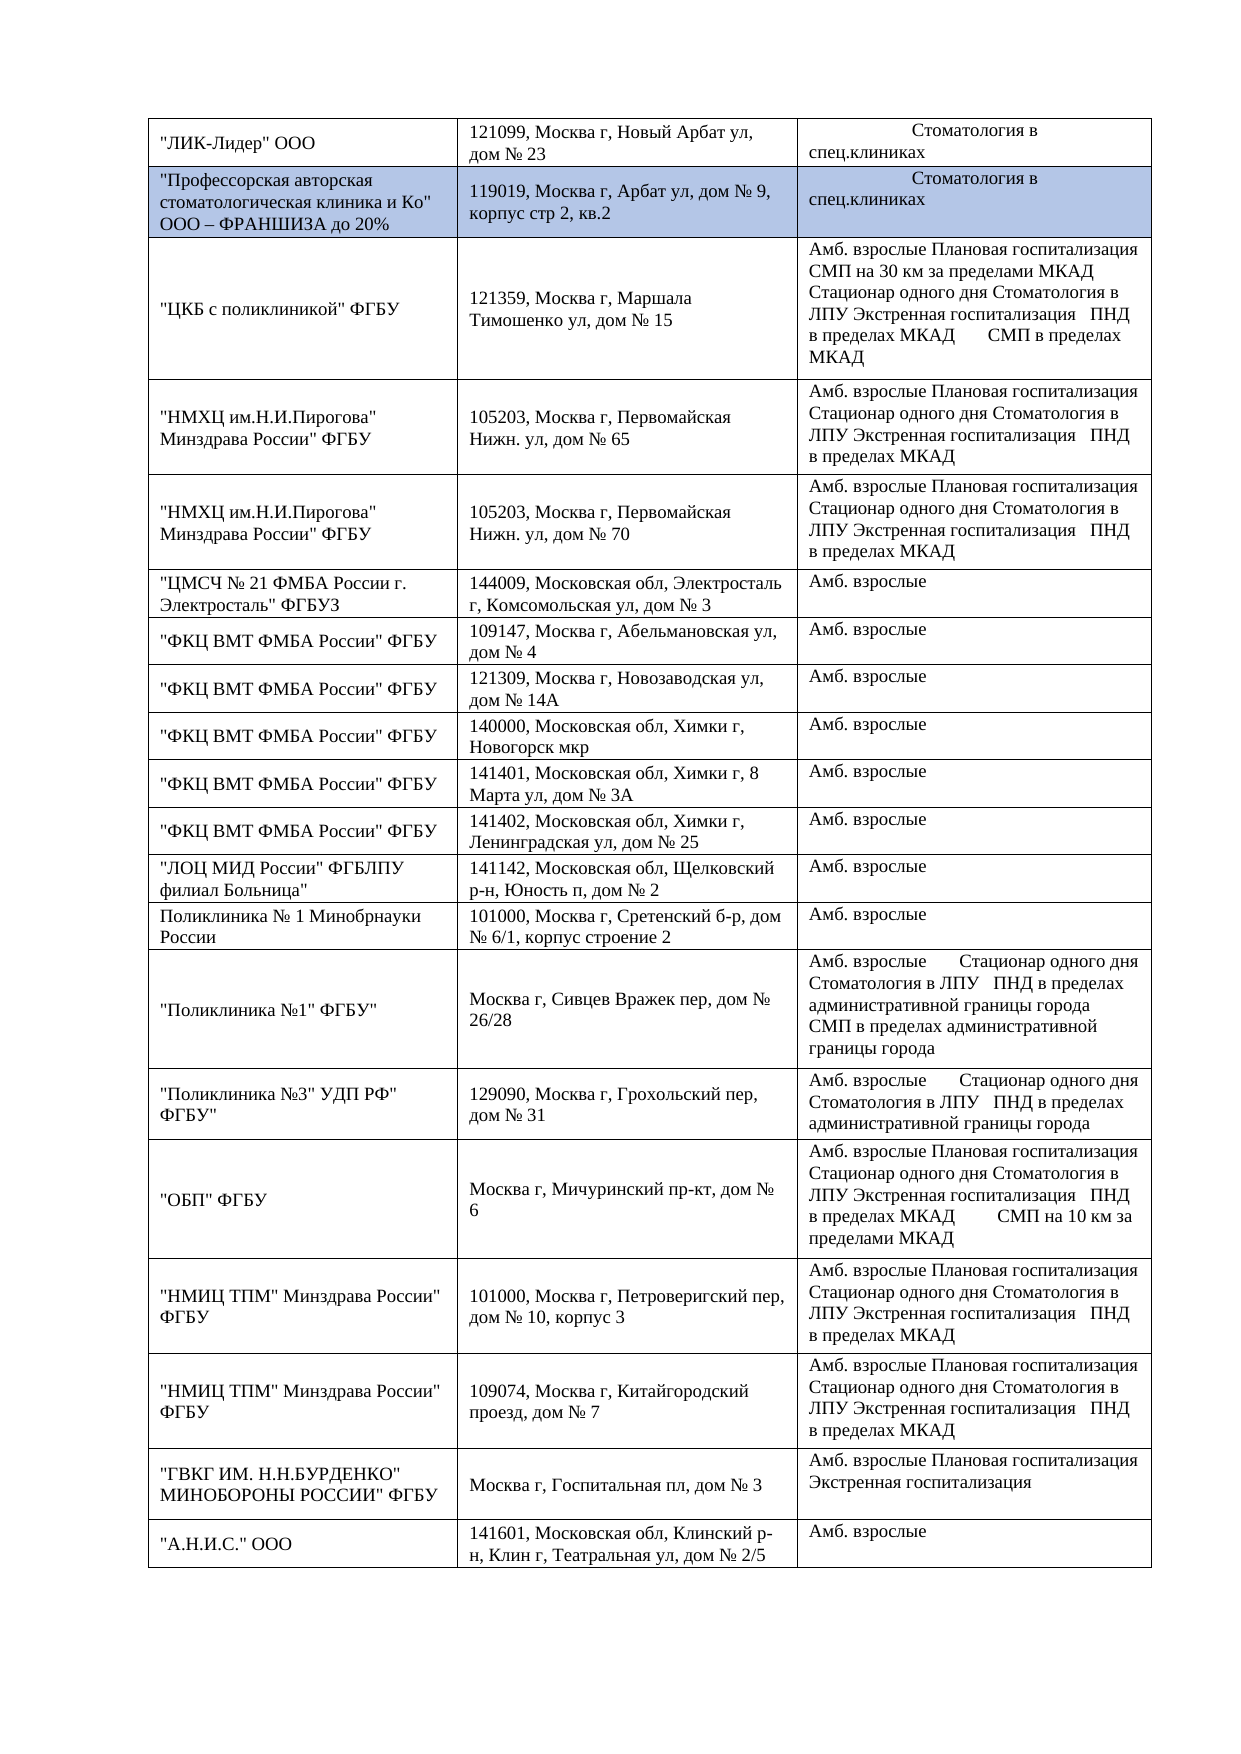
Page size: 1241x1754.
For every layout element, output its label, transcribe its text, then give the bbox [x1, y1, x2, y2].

table_cell "ФКЦ ВМТ ФМБА России" ФГБУ [149, 713, 457, 759]
table_cell Амб. взрослые [798, 1520, 1151, 1567]
table_cell "Поликлиника №3" УДП РФ" ФГБУ" [149, 1069, 457, 1139]
table_cell Москва г, Мичуринский пр-кт, дом № 6 [458, 1140, 797, 1258]
table_cell 140000, Московская обл, Химки г, Новогорск мкр [458, 713, 797, 759]
table_cell Москва г, Сивцев Вражек пер, дом № 26/28 [458, 950, 797, 1068]
table_cell Амб. взрослые Плановая госпитализация СМП на 30 км за пределами МКАД Стационар одного дня Стоматология в ЛПУ Экстренная госпитализация ПНД в пределах МКАД СМП в пределах МКАД [798, 238, 1151, 379]
table_cell 141402, Московская обл, Химки г, Ленинградская ул, дом № 25 [458, 808, 797, 854]
table_cell Амб. взрослые Плановая госпитализация Стационар одного дня Стоматология в ЛПУ Экстренная госпитализация ПНД в пределах МКАД [798, 475, 1151, 569]
table_cell 129090, Москва г, Грохольский пер, дом № 31 [458, 1069, 797, 1139]
table_cell 109147, Москва г, Абельмановская ул, дом № 4 [458, 618, 797, 664]
table_cell 119019, Москва г, Арбат ул, дом № 9, корпус стр 2, кв.2 [458, 167, 797, 237]
table_cell "Профессорская авторская стоматологическая клиника и Ко" ООО – ФРАНШИЗА до 20% [149, 167, 457, 237]
table_cell Амб. взрослые Плановая госпитализация Стационар одного дня Стоматология в ЛПУ Экстренная госпитализация ПНД в пределах МКАД СМП на 10 км за пределами МКАД [798, 1140, 1151, 1258]
table_cell 141401, Московская обл, Химки г, 8 Марта ул, дом № 3А [458, 760, 797, 807]
table_cell Москва г, Госпитальная пл, дом № 3 [458, 1449, 797, 1519]
table_cell "НМИЦ ТПМ" Минздрава России" ФГБУ [149, 1354, 457, 1448]
table_cell 141601, Московская обл, Клинский р-н, Клин г, Театральная ул, дом № 2/5 [458, 1520, 797, 1567]
table_cell Амб. взрослые Плановая госпитализация Стационар одного дня Стоматология в ЛПУ Экстренная госпитализация ПНД в пределах МКАД [798, 1354, 1151, 1448]
table_cell Стоматология в спец.клиниках [798, 119, 1151, 166]
table_cell "НМХЦ им.Н.И.Пирогова" Минздрава России" ФГБУ [149, 380, 457, 474]
table_cell "А.Н.И.С." ООО [149, 1520, 457, 1567]
table_cell "ЦКБ с поликлиникой" ФГБУ [149, 238, 457, 379]
table_cell "ОБП" ФГБУ [149, 1140, 457, 1258]
table_cell 144009, Московская обл, Электросталь г, Комсомольская ул, дом № 3 [458, 570, 797, 617]
table_cell "ФКЦ ВМТ ФМБА России" ФГБУ [149, 665, 457, 712]
table_cell "ЦМСЧ № 21 ФМБА России г. Электросталь" ФГБУЗ [149, 570, 457, 617]
table_cell 141142, Московская обл, Щелковский р-н, Юность п, дом № 2 [458, 855, 797, 902]
table_cell 105203, Москва г, Первомайская Нижн. ул, дом № 65 [458, 380, 797, 474]
table_cell Амб. взрослые [798, 760, 1151, 807]
table_cell Амб. взрослые Стационар одного дня Стоматология в ЛПУ ПНД в пределах административной границы города [798, 1069, 1151, 1139]
table_cell "ФКЦ ВМТ ФМБА России" ФГБУ [149, 760, 457, 807]
table_cell 121359, Москва г, Маршала Тимошенко ул, дом № 15 [458, 238, 797, 379]
table_cell Амб. взрослые Стационар одного дня Стоматология в ЛПУ ПНД в пределах административной границы города СМП в пределах административной границы города [798, 950, 1151, 1068]
table_cell Амб. взрослые [798, 855, 1151, 902]
table_cell Стоматология в спец.клиниках [798, 167, 1151, 237]
table_cell Амб. взрослые [798, 618, 1151, 664]
table_cell Амб. взрослые [798, 903, 1151, 949]
table_cell "Поликлиника №1" ФГБУ" [149, 950, 457, 1068]
table_cell 101000, Москва г, Сретенский б-р, дом № 6/1, корпус строение 2 [458, 903, 797, 949]
table_cell 121309, Москва г, Новозаводская ул, дом № 14А [458, 665, 797, 712]
table_cell Амб. взрослые [798, 665, 1151, 712]
table_cell Амб. взрослые Плановая госпитализация Стационар одного дня Стоматология в ЛПУ Экстренная госпитализация ПНД в пределах МКАД [798, 1259, 1151, 1353]
table_cell Амб. взрослые [798, 808, 1151, 854]
table_cell "ЛИК-Лидер" ООО [149, 119, 457, 166]
table_cell Поликлиника № 1 Минобрнауки России [149, 903, 457, 949]
table_cell Амб. взрослые [798, 570, 1151, 617]
table_cell 105203, Москва г, Первомайская Нижн. ул, дом № 70 [458, 475, 797, 569]
table_cell 101000, Москва г, Петроверигский пер, дом № 10, корпус 3 [458, 1259, 797, 1353]
table_cell "ФКЦ ВМТ ФМБА России" ФГБУ [149, 618, 457, 664]
table_cell "ЛОЦ МИД России" ФГБЛПУ филиал Больница" [149, 855, 457, 902]
table_cell Амб. взрослые [798, 713, 1151, 759]
table_cell "НМИЦ ТПМ" Минздрава России" ФГБУ [149, 1259, 457, 1353]
table_cell "ФКЦ ВМТ ФМБА России" ФГБУ [149, 808, 457, 854]
table_cell 109074, Москва г, Китайгородский проезд, дом № 7 [458, 1354, 797, 1448]
table_cell 121099, Москва г, Новый Арбат ул, дом № 23 [458, 119, 797, 166]
table_cell Амб. взрослые Плановая госпитализация Стационар одного дня Стоматология в ЛПУ Экстренная госпитализация ПНД в пределах МКАД [798, 380, 1151, 474]
table_cell "НМХЦ им.Н.И.Пирогова" Минздрава России" ФГБУ [149, 475, 457, 569]
table_cell "ГВКГ ИМ. Н.Н.БУРДЕНКО" МИНОБОРОНЫ РОССИИ" ФГБУ [149, 1449, 457, 1519]
table_cell Амб. взрослые Плановая госпитализация Экстренная госпитализация [798, 1449, 1151, 1519]
